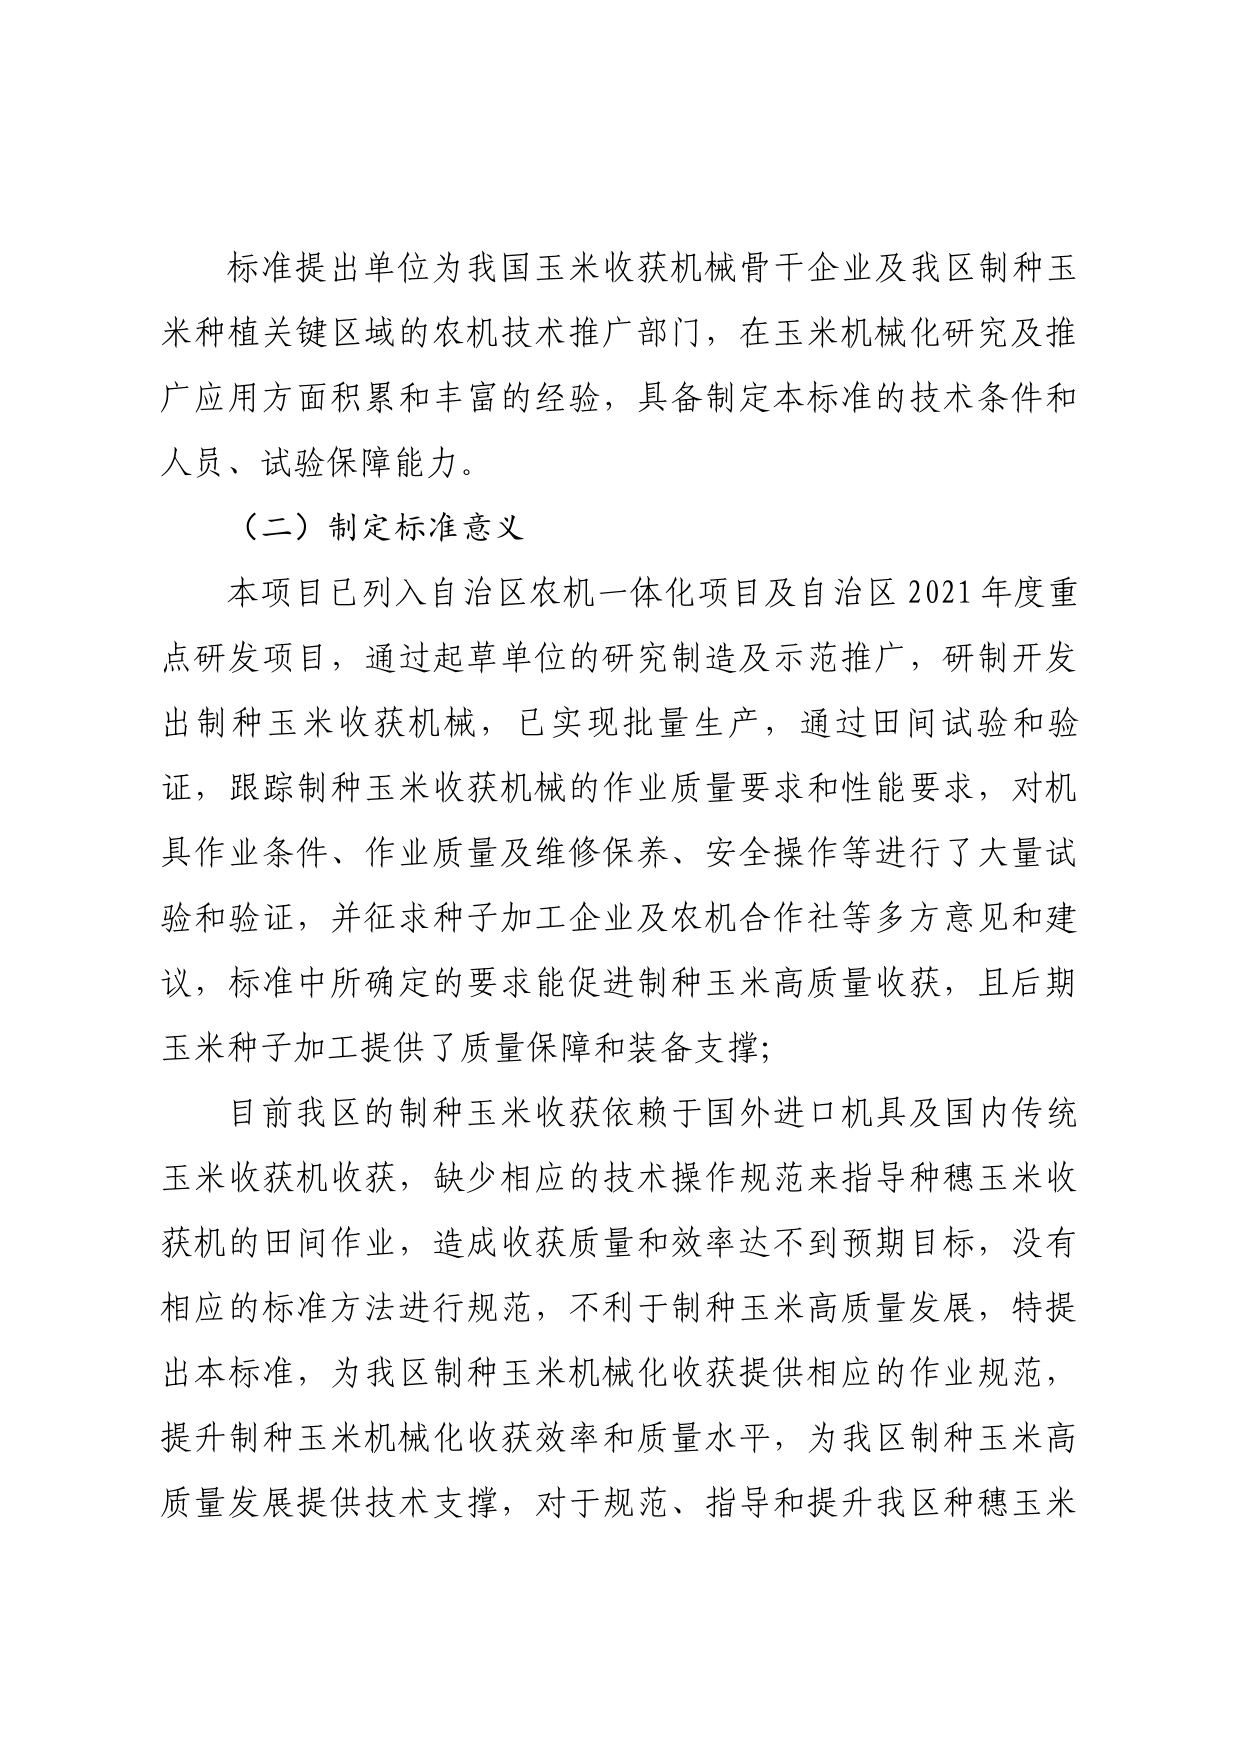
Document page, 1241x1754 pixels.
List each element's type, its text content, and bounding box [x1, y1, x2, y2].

text （二）制定标准意义 [159, 493, 1081, 558]
text 标准提出单位为我国玉米收获机械骨干企业及我区制种玉米种植关键区域的农机技术推广部门，在玉米机械化研究及推广应用方面积累和丰富的经验，具备制定本标准的技术条件和人员、试验保障能力。 [159, 233, 1081, 493]
text 本项目已列入自治区农机一体化项目及自治区2021年度重点研发项目，通过起草单位的研究制造及示范推广，研制开发出制种玉米收获机械，已实现批量生产，通过田间试验和验证，跟踪制种玉米收获机械的作业质量要求和性能要求，对机具作业条件、作业质量及维修保养、安全操作等进行了大量试验和验证，并征求种子加工企业及农机合作社等多方意见和建议，标准中所确定的要求能促进制种玉米高质量收获，且后期玉米种子加工提供了质量保障和装备支撑； [159, 558, 1081, 1078]
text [159, 1078, 1081, 1533]
